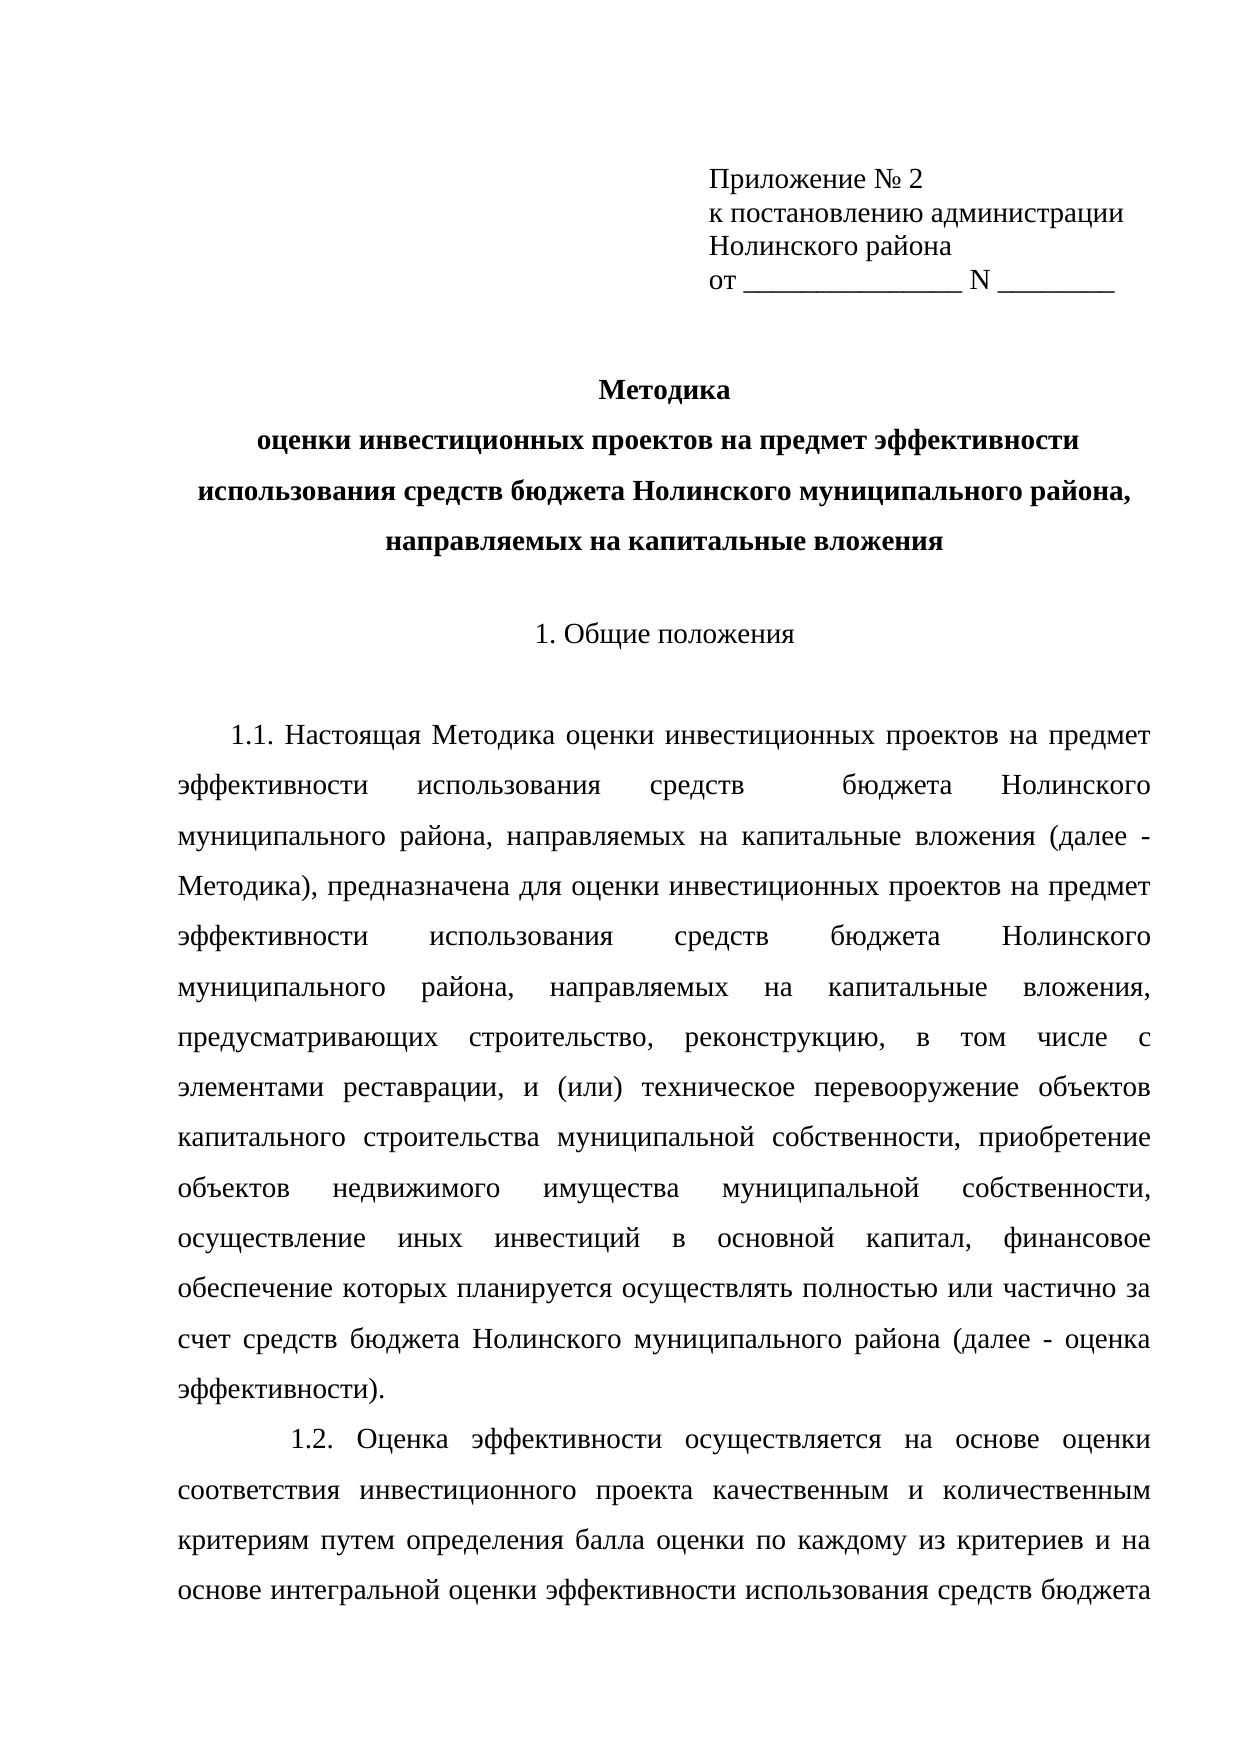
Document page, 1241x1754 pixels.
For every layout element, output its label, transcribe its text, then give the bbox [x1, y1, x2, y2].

text Приложение № 2 [709, 161, 1152, 195]
text Методика [177, 372, 1152, 406]
text 1. Общие положения [177, 616, 1152, 650]
text к постановлению администрации Нолинского района [709, 195, 1152, 262]
text 1.1. Настоящая Методика оценки инвестиционных проектов на предмет эффективности использования средств бюджета Нолинского муниципального района, направляемых на капитальные вложения (далее - Методика), предназначена для оценки инвестиционных проектов на предмет эффективности использования средств бюджета Нолинского муниципального района, направляемых на капитальные вложения, предусматривающих строительство, реконструкцию, в том числе с элементами реставрации, и (или) техническое перевооружение объектов капитального строительства муниципальной собственности, приобретение объектов недвижимого имущества муниципальной собственности, осуществление иных инвестиций в основной капитал, финансовое обеспечение которых планируется осуществлять полностью или частично за счет средств бюджета Нолинского муниципального района (далее - оценка эффективности). [177, 717, 1152, 1405]
text от _______________ N ________ [709, 262, 1152, 295]
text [177, 1421, 1152, 1606]
text оценки инвестиционных проектов на предмет эффективности использования средств бюджета Нолинского муниципального района, направляемых на капитальные вложения [177, 422, 1152, 557]
